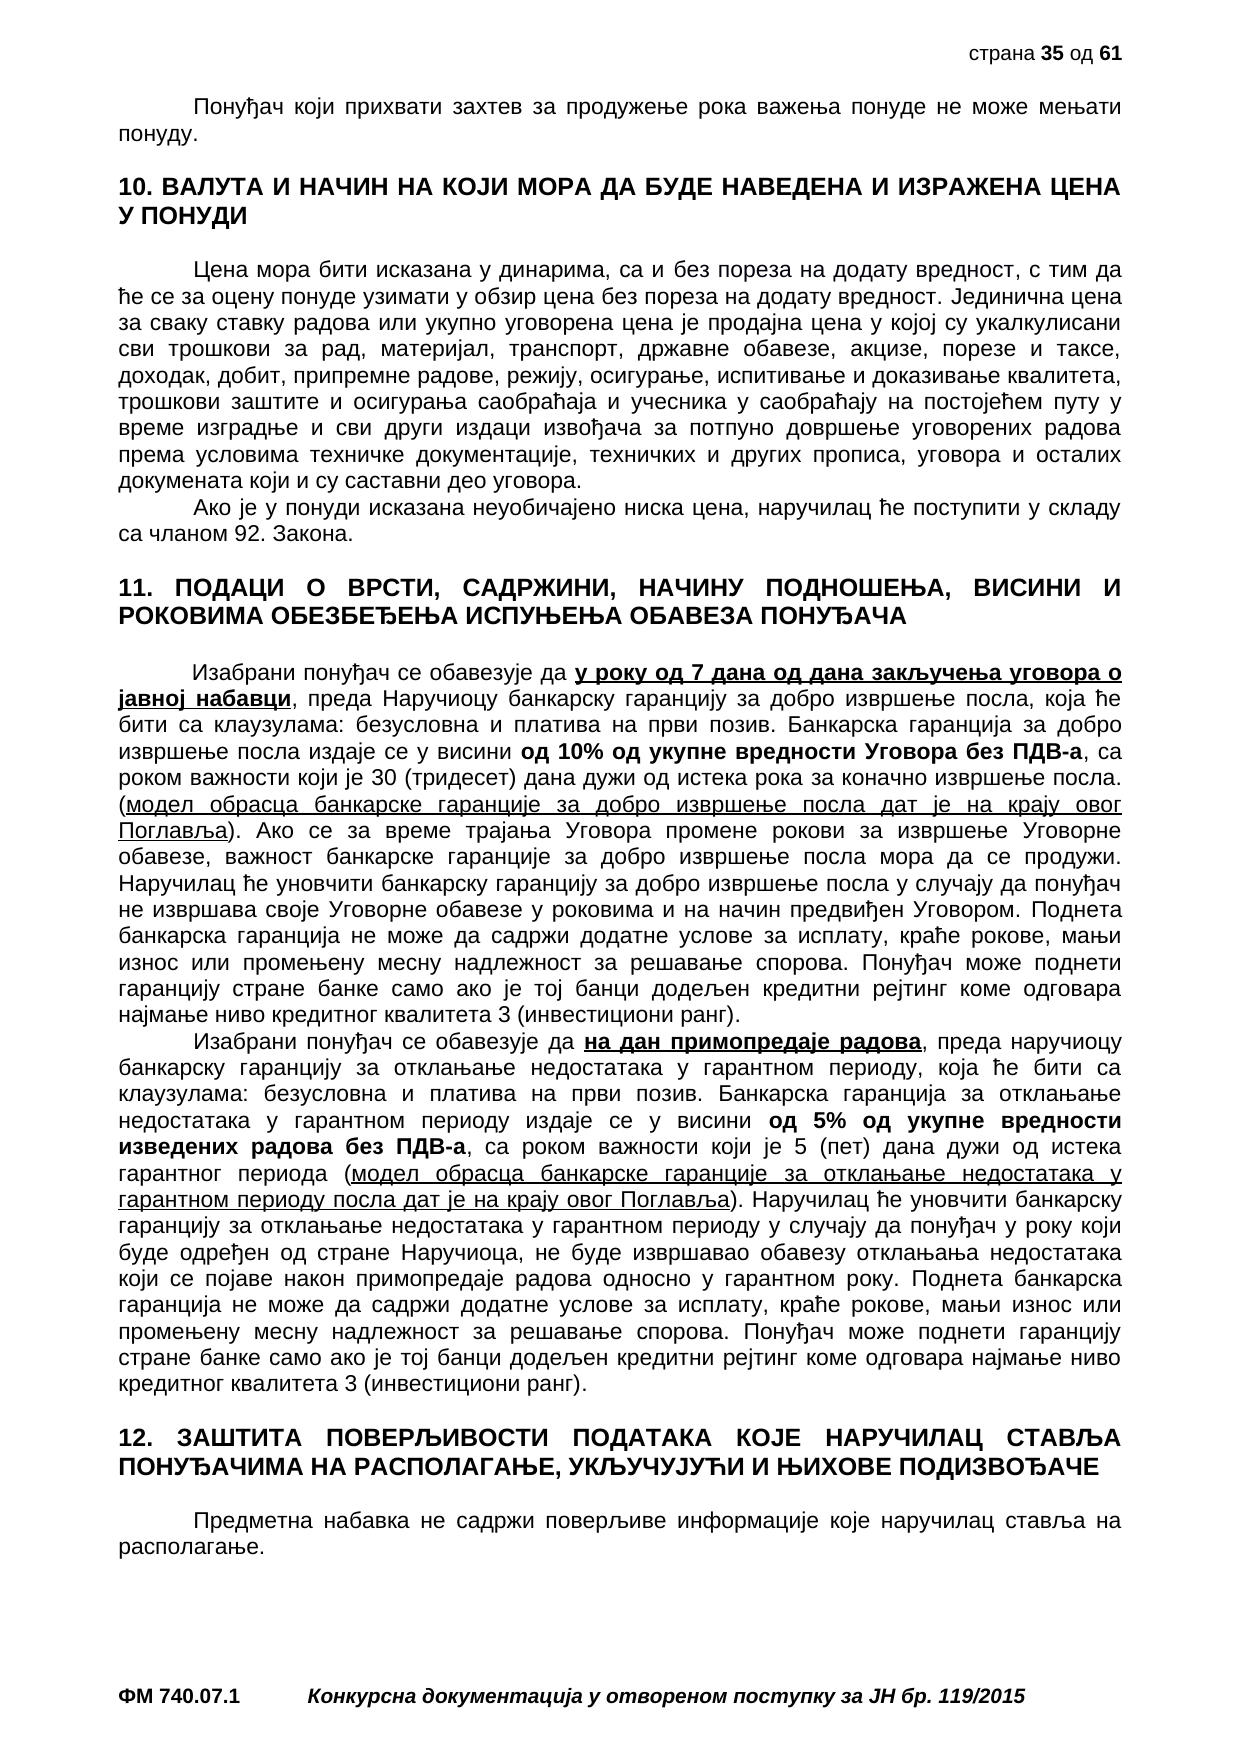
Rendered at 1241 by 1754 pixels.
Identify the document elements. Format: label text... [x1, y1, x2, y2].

text 12. ЗАШТИТА ПОВЕРЉИВОСТИ ПОДАТАКА КОЈЕ НАРУЧИЛАЦ СТАВЉА ПОНУЂАЧИМА НА РАСПОЛАГАЊЕ, УКЉУЧУЈУЋИ И ЊИХОВЕ ПОДИЗВОЂАЧЕ [118, 1423, 1122, 1481]
text Предметна набавка не садржи поверљиве информације које наручилац ставља на располагање. [118, 1507, 1122, 1559]
text Изабрани понуђач се обавезује да на дан примопредаје радова, преда наручиоцу банкарску гаранцију за отклањање недостатака у гарантном периоду, која ће бити са клаузулама: безусловна и платива на први позив. Банкарска гаранција за отклањање недостатака у гарантном периоду издаје се у висини од 5% од укупне вредности изведених радова без ПДВ-а, са роком важности који је 5 (пет) дана дужи од истека гарантног периода (модел обрасца банкарске гаранције за отклањање недостатака у гарантном периоду посла дат је на крају овог Поглавља). Наручилац ће уновчити банкарску гаранцију за отклањање недостатака у гарантном периоду у случају да понуђач у року који буде одређен од стране Наручиоца, не буде извршавао обавезу отклањања недостатака који се појаве након примопредаје радова односно у гарантном року. Поднета банкарска гаранција не може да садржи додатне услове за исплату, краће рокове, мањи износ или промењену месну надлежност за решавање спорова. Понуђач може поднети гаранцију стране банке само ако је тој банци додељен кредитни рејтинг коме одговара најмање ниво кредитног квалитета 3 (инвестициони ранг). [118, 1028, 1122, 1397]
text 11. ПОДАЦИ О ВРСТИ, САДРЖИНИ, НАЧИНУ ПОДНОШЕЊА, ВИСИНИ И РОКОВИМА ОБЕЗБЕЂЕЊА ИСПУЊЕЊА ОБАВЕЗА ПОНУЂАЧА [118, 572, 1122, 630]
text Цена мора бити исказана у динарима, са и без пореза на додату вредност, с тим да ће се за оцену понуде узимати у обзир цена без пореза на додату вредност. Јединична цена за сваку ставку радова или укупно уговорена цена је продајна цена у којој су укалкулисани сви трошкови за рад, материјал, транспорт, државне обавезе, акцизе, порезе и таксе, доходак, добит, припремне радове, режију, осигурање, испитивање и доказивање квалитета, трошкови заштите и осигурања саобраћаја и учесника у саобраћају на постојећем путу у време изградње и сви други издаци извођача за потпуно довршење уговорених радова према условима техничке документације, техничких и других прописа, уговора и осталих докумената који и су саставни део уговора. [118, 256, 1122, 493]
text Понуђач који прихвати захтев за продужење рока важења понуде не може мењати понуду. [118, 93, 1122, 146]
text 10. ВАЛУТА И НАЧИН НА КОЈИ МОРА ДА БУДЕ НАВЕДЕНА И ИЗРАЖЕНА ЦЕНА У ПОНУДИ [118, 172, 1122, 230]
text Ако је у понуди исказана неуобичајено ниска цена, наручилац ће поступити у складу са чланом 92. Закона. [118, 493, 1122, 546]
text Изабрани понуђач се обавезује да у року од 7 дана од дана закључења уговора о јавној набавци, преда Наручиоцу банкарску гаранцију за добро извршење посла, која ће бити са клаузулама: безусловна и платива на први позив. Банкарска гаранција за добро извршење посла издаје се у висини од 10% од укупне вредности Уговора без ПДВ-а, са роком важности који је 30 (тридесет) дана дужи од истека рока за коначно извршење посла. (модел обрасца банкарске гаранције за добро извршење посла дат је на крају овог Поглавља). Ако се за време трајања Уговора промене рокови за извршење Уговорне обавезе, важност банкарске гаранције за добро извршење посла мора да се продужи. Наручилац ће уновчити банкарску гаранцију за добро извршење посла у случају да понуђач не извршава своје Уговорне обавезе у роковима и на начин предвиђен Уговором. Поднета банкарска гаранција не може да садржи додатне услове за исплату, краће рокове, мањи износ или промењену месну надлежност за решавање спорова. Понуђач може поднети гаранцију стране банке само ако је тој банци додељен кредитни рејтинг коме одговара најмање ниво кредитног квалитета 3 (инвестициони ранг). [118, 659, 1122, 1028]
